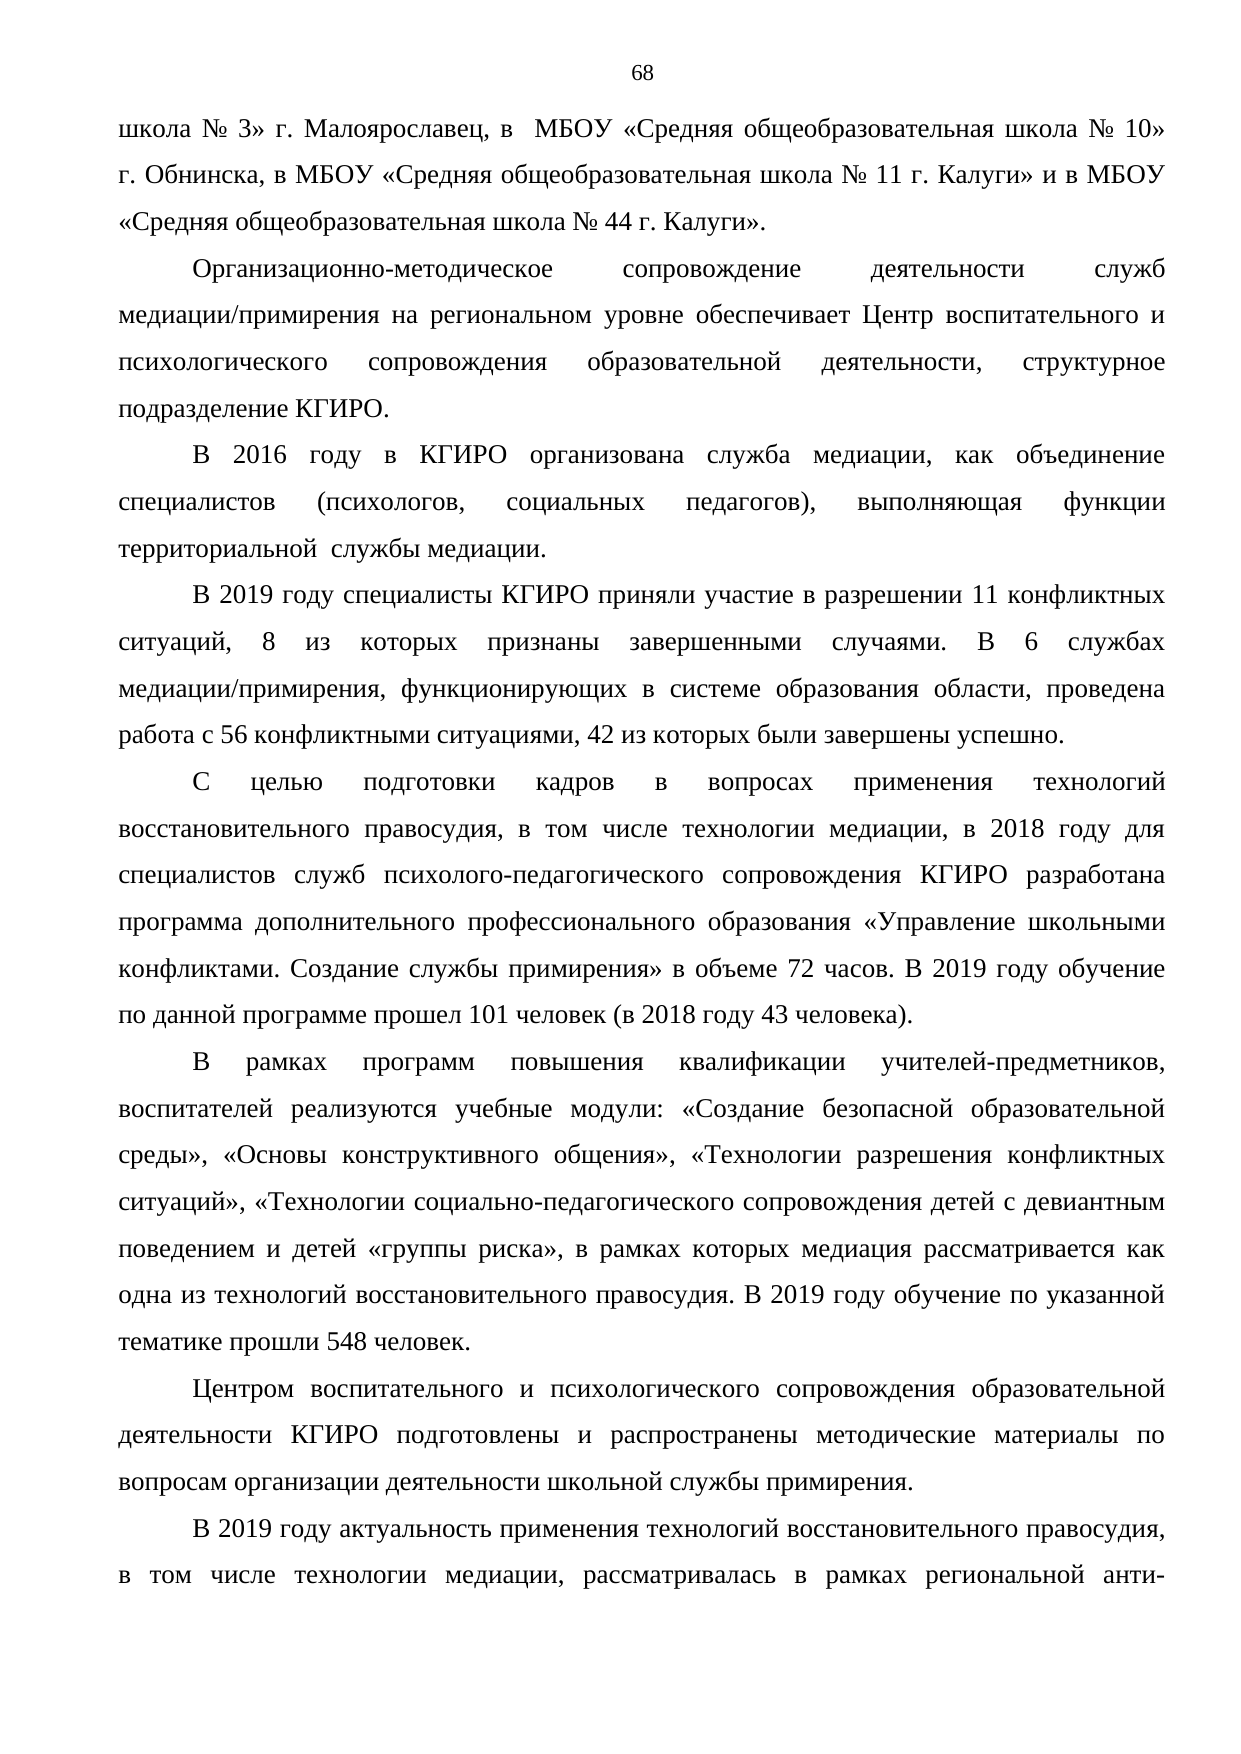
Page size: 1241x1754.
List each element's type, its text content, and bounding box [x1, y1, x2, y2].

text В рамках программ повышения квалификации учителей-предметников, воспитателей реализуются учебные модули: «Создание безопасной образовательной среды», «Основы конструктивного общения», «Технологии разрешения конфликтных ситуаций», «Технологии социально-педагогического сопровождения детей с девиантным поведением и детей «группы риска», в рамках которых медиация рассматривается как одна из технологий восстановительного правосудия. В 2019 году обучение по указанной тематике прошли 548 человек. [118, 1045, 1167, 1356]
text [118, 112, 1167, 236]
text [118, 1512, 1167, 1589]
text Центром воспитательного и психологического сопровождения образовательной деятельности КГИРО подготовлены и распространены методические материалы по вопросам организации деятельности школьной службы примирения. [118, 1372, 1167, 1496]
text С целью подготовки кадров в вопросах применения технологий восстановительного правосудия, в том числе технологии медиации, в 2018 году для специалистов служб психолого-педагогического сопровождения КГИРО разработана программа дополнительного профессионального образования «Управление школьными конфликтами. Создание службы примирения» в объеме 72 часов. В 2019 году обучение по данной программе прошел 101 человек (в 2018 году 43 человека). [118, 765, 1167, 1029]
text В 2016 году в КГИРО организована служба медиации, как объединение специалистов (психологов, социальных педагогов), выполняющая функции территориальной службы медиации. [118, 438, 1167, 563]
text В 2019 году специалисты КГИРО приняли участие в разрешении 11 конфликтных ситуаций, 8 из которых признаны завершенными случаями. В 6 службах медиации/примирения, функционирующих в системе образования области, проведена работа с 56 конфликтными ситуациями, 42 из которых были завершены успешно. [118, 578, 1167, 749]
text Организационно-методическое сопровождение деятельности служб медиации/примирения на региональном уровне обеспечивает Центр воспитательного и психологического сопровождения образовательной деятельности, структурное подразделение КГИРО. [118, 252, 1167, 423]
